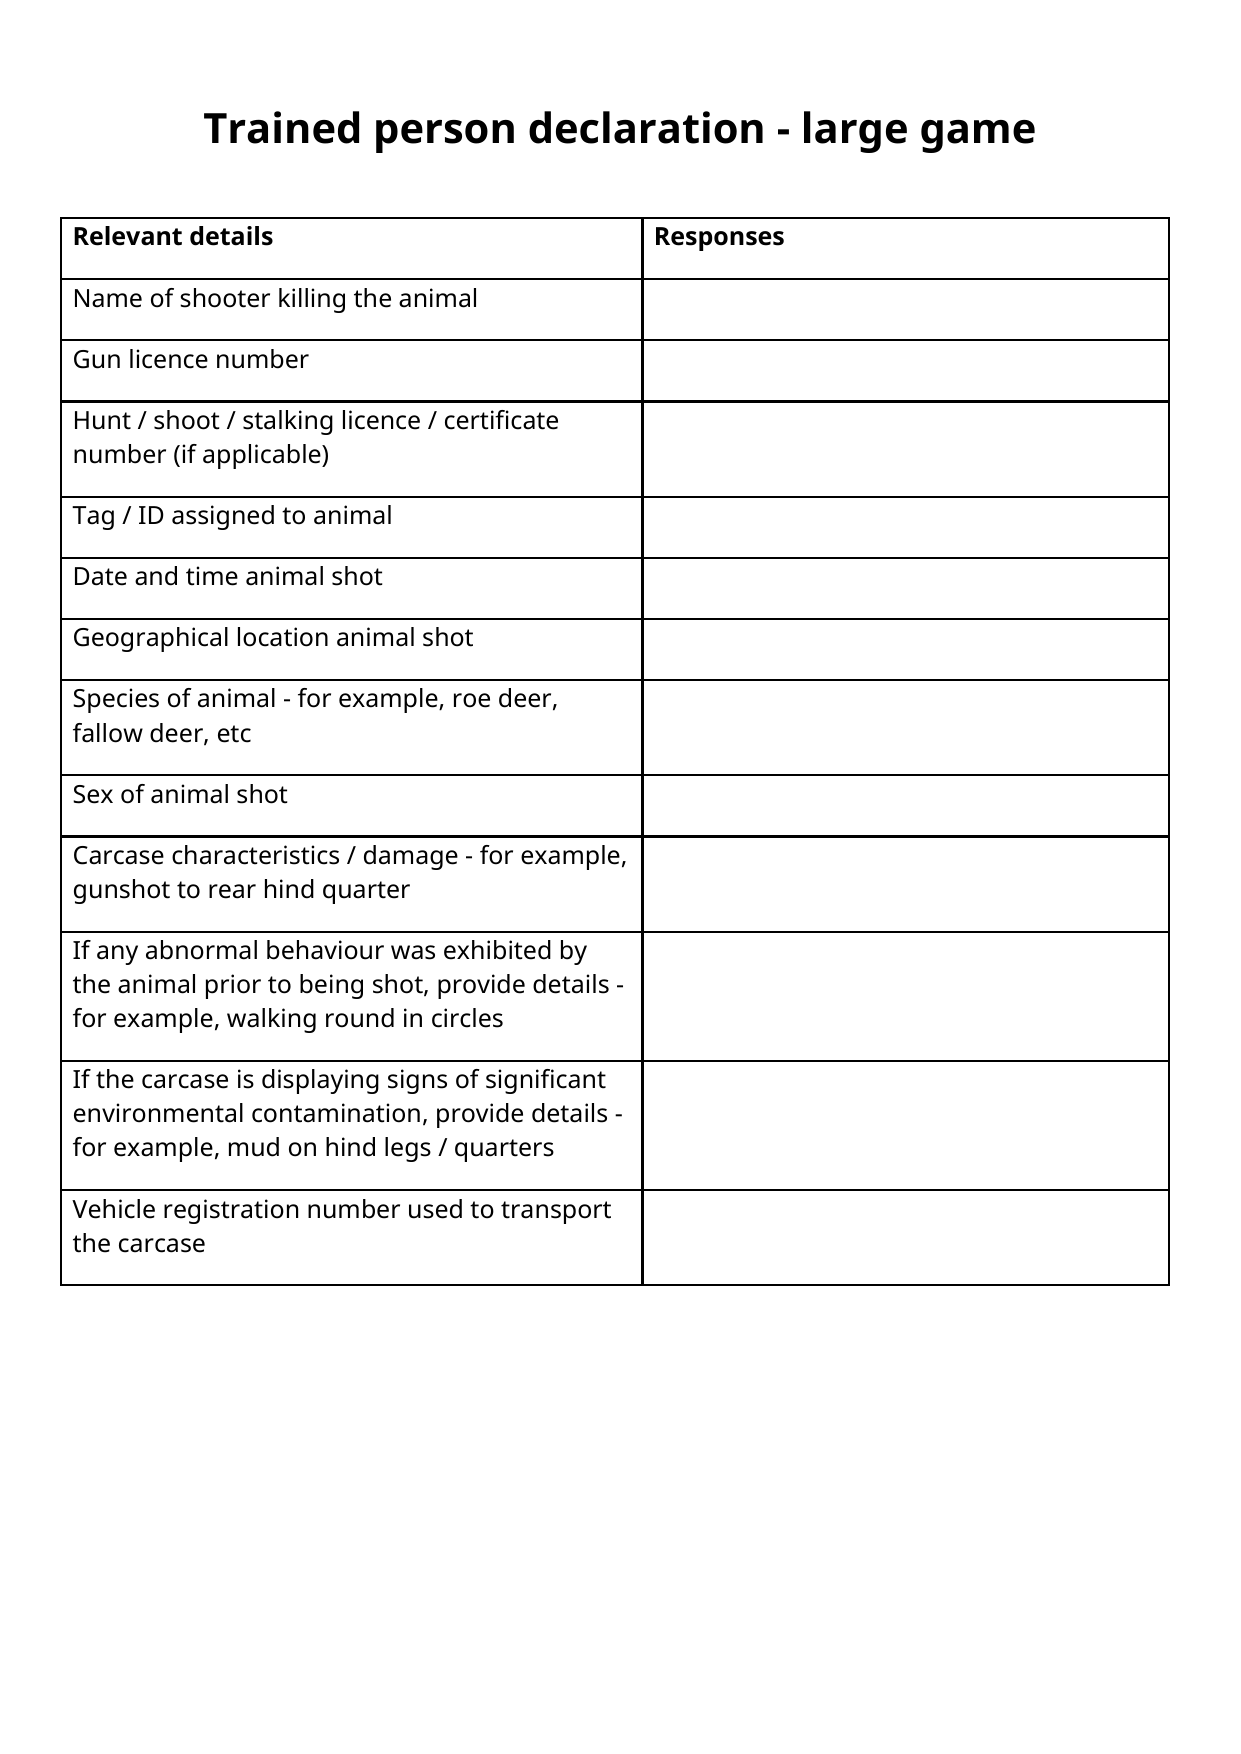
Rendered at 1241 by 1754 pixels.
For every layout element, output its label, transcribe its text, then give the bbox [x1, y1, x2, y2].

table_cell Carcase characteristics / damage - for example, gunshot to rear hind quarter [62, 838, 641, 931]
table_cell [644, 838, 1168, 931]
table_cell If any abnormal behaviour was exhibited by the animal prior to being shot, provide details - for example, walking round in circles [62, 933, 641, 1060]
table_cell [644, 1191, 1168, 1284]
table_cell Tag / ID assigned to animal [62, 498, 641, 557]
subtitle Trained person declaration - large game [150, 99, 1090, 156]
table_cell Geographical location animal shot [62, 620, 641, 679]
table_cell [644, 498, 1168, 557]
table_cell Species of animal - for example, roe deer, fallow deer, etc [62, 681, 641, 774]
table_cell [644, 776, 1168, 835]
table_cell Name of shooter killing the animal [62, 280, 641, 339]
table_cell [644, 559, 1168, 618]
table_header Relevant details [62, 219, 641, 278]
table_header Responses [644, 219, 1168, 278]
table_cell Date and time animal shot [62, 559, 641, 618]
table_cell Sex of animal shot [62, 776, 641, 835]
table_cell Vehicle registration number used to transport the carcase [62, 1191, 641, 1284]
table_cell [644, 341, 1168, 400]
table_cell [644, 620, 1168, 679]
table_cell Gun licence number [62, 341, 641, 400]
table_cell [644, 1062, 1168, 1189]
table_cell If the carcase is displaying signs of significant environmental contamination, provide details - for example, mud on hind legs / quarters [62, 1062, 641, 1189]
table_cell [644, 280, 1168, 339]
table_cell [644, 933, 1168, 1060]
table_cell [644, 681, 1168, 774]
table_cell Hunt / shoot / stalking licence / certificate number (if applicable) [62, 403, 641, 496]
table_cell [644, 403, 1168, 496]
